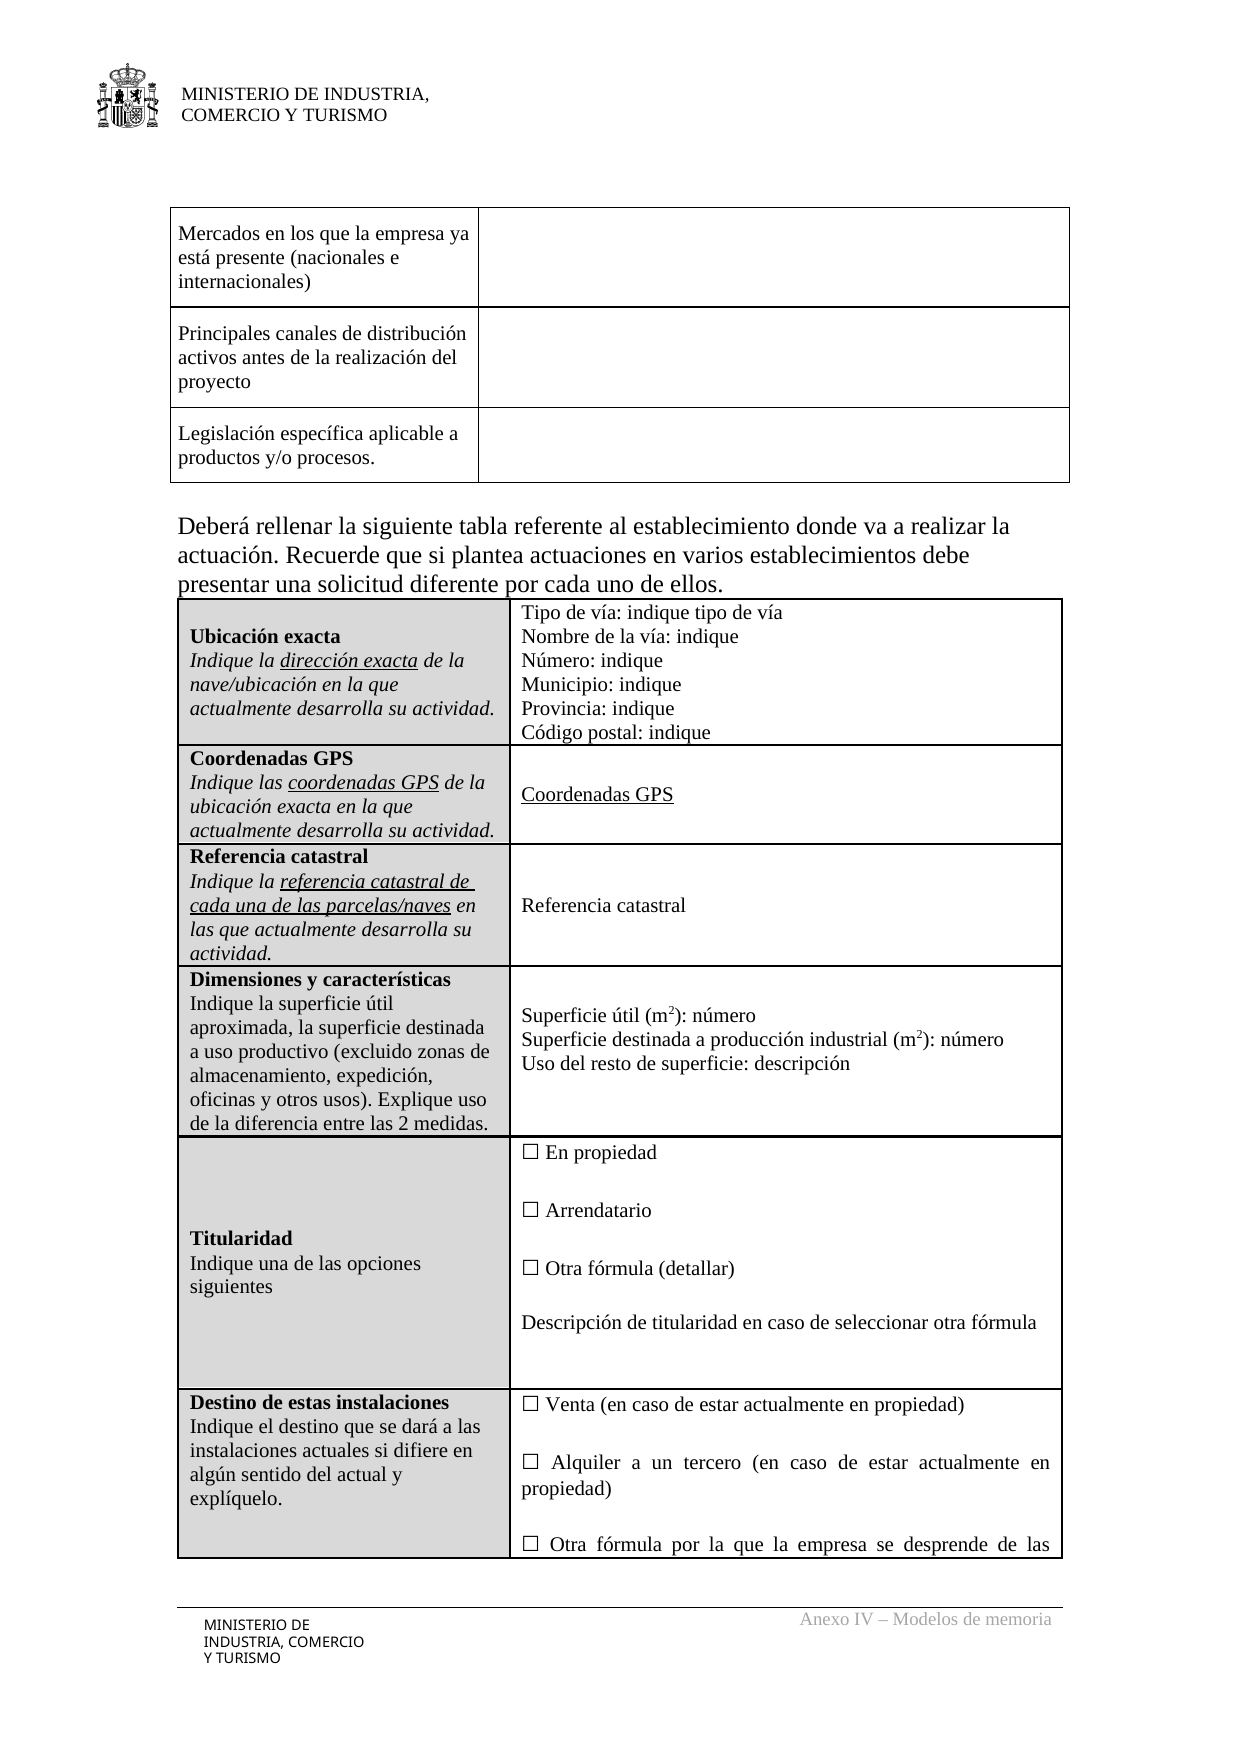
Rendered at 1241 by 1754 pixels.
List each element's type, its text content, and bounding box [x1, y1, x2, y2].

table_cell Superficie útil (m2): número Superficie destinada a producción industrial (m2): número Uso del resto de superficie: descripción [511, 967, 1061, 1135]
table_cell Referencia catastral Indique la referencia catastral de cada una de las parcelas/naves en las que actualmente desarrolla su actividad. [179, 845, 509, 965]
table_cell Mercados en los que la empresa ya está presente (nacionales e internacionales) [171, 208, 478, 306]
table_cell Legislación específica aplicable a productos y/o procesos. [171, 408, 478, 482]
picture [87, 59, 166, 139]
table_cell Coordenadas GPS Indique las coordenadas GPS de la ubicación exacta en la que actualmente desarrolla su actividad. [179, 746, 509, 842]
table_cell [479, 208, 1069, 306]
table_header Ubicación exacta Indique la dirección exacta de la nave/ubicación en la que actualmente desarrolla su actividad. [179, 600, 509, 744]
table_cell Principales canales de distribución activos antes de la realización del proyecto [171, 308, 478, 407]
table_cell Dimensiones y características Indique la superficie útil aproximada, la superficie destinada a uso productivo (excluido zonas de almacenamiento, expedición, oficinas y otros usos). Explique uso de la diferencia entre las 2 medidas. [179, 967, 509, 1135]
table_cell Titularidad Indique una de las opciones siguientes [179, 1138, 509, 1387]
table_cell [511, 1390, 1061, 1557]
table_cell Referencia catastral [511, 845, 1061, 965]
text Deberá rellenar la siguiente tabla referente al establecimiento donde va a realizar la actuación. Recuerde que si plantea actuaciones en varios establecimientos debe presentar una solicitud diferente por cada uno de ellos. [177, 511, 1063, 598]
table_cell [179, 1390, 509, 1557]
table_cell [479, 308, 1069, 407]
table_header Tipo de vía: indique tipo de vía Nombre de la vía: indique Número: indique Municipio: indique Provincia: indique Código postal: indique [511, 600, 1061, 744]
table_cell En propiedad Arrendatario Otra fórmula (detallar) Descripción de titularidad en caso de seleccionar otra fórmula [511, 1138, 1061, 1387]
table_cell [479, 408, 1069, 482]
table_cell Coordenadas GPS [511, 746, 1061, 842]
